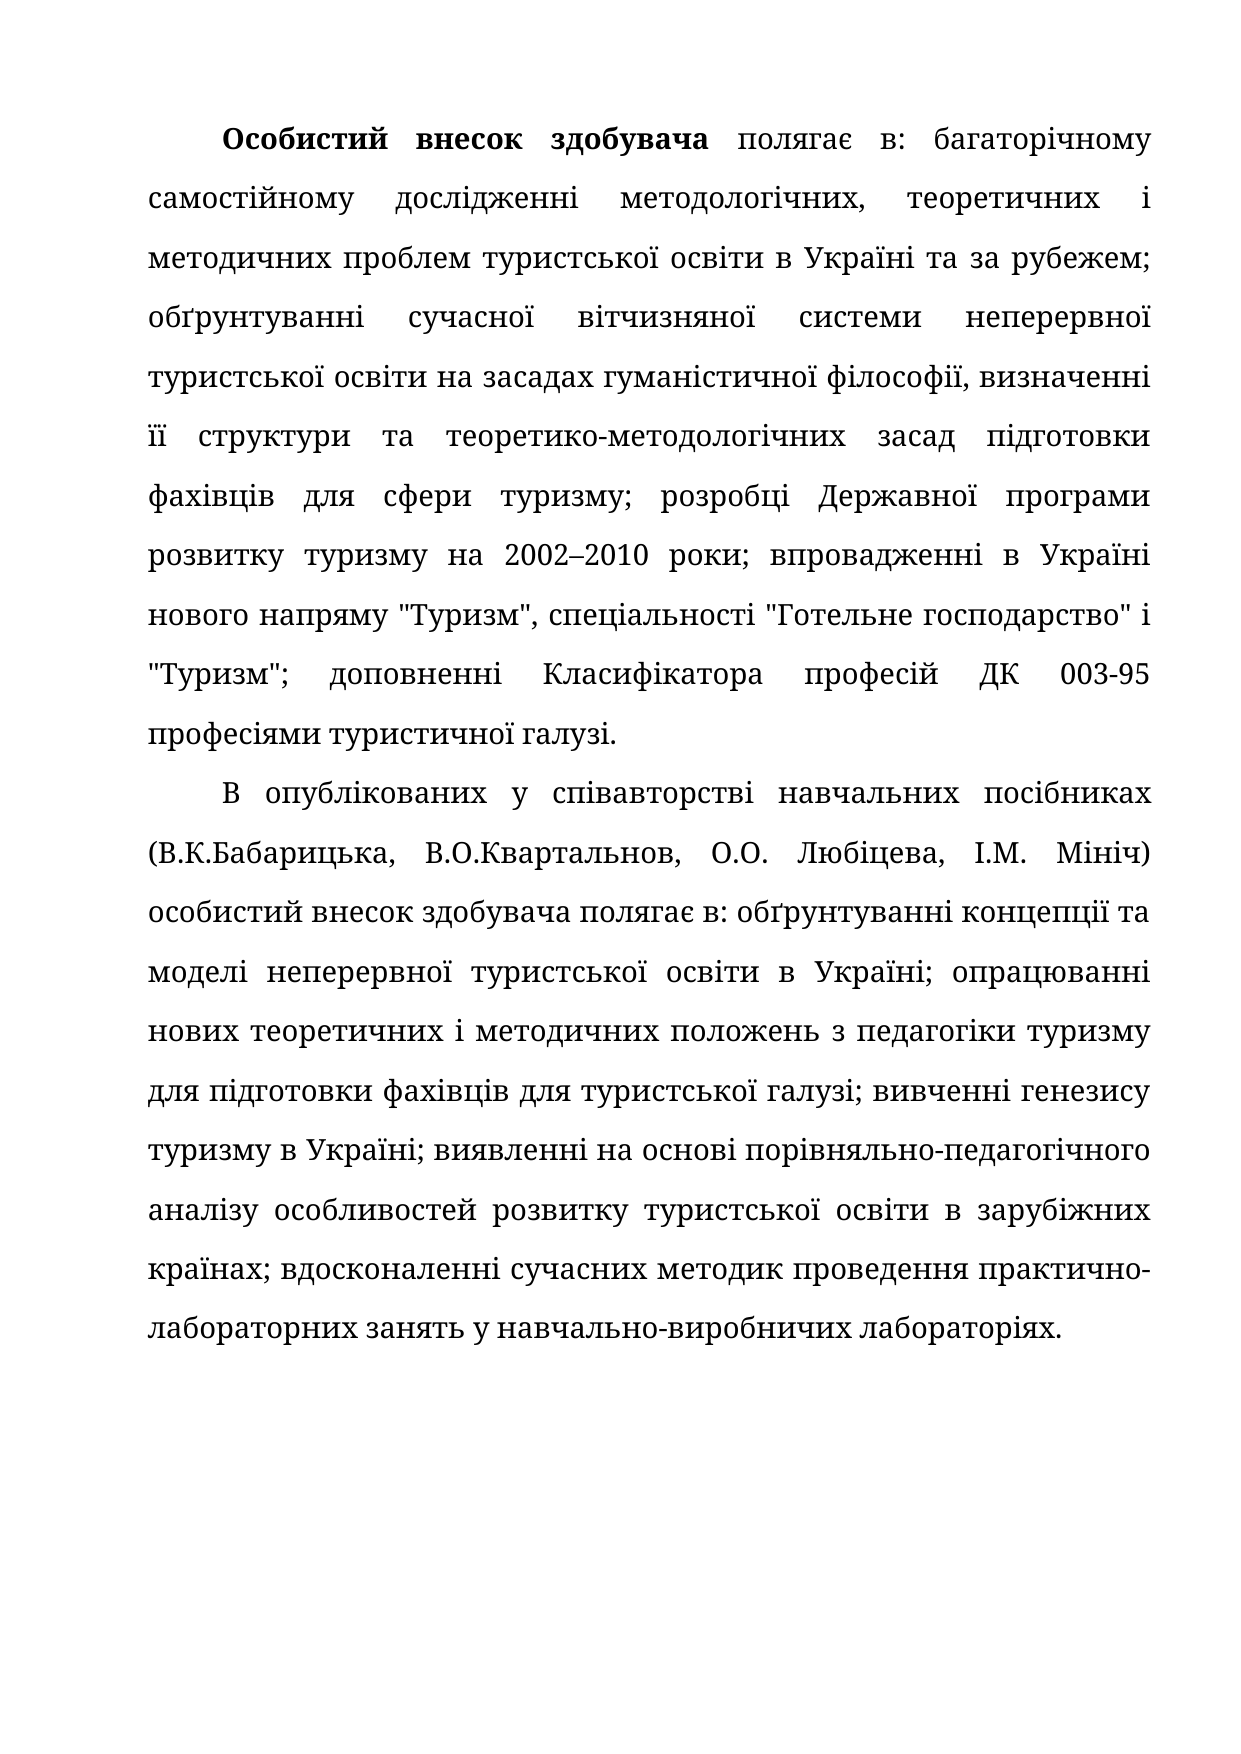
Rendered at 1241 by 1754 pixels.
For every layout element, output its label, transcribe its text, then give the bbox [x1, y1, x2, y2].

text В опублікованих у співавторстві навчальних посібниках (В.К.Бабарицька, В.О.Квартальнов, О.О. Любіцева, І.М. Мініч) особистий внесок здобувача полягає в: обґрунтуванні концепції та моделі неперервної туристської освіти в Україні; опрацюванні нових теоретичних і методичних положень з педагогіки туризму для підготовки фахівців для туристської галузі; вивченні генезису туризму в Україні; виявленні на основі порівняльно-педагогічного аналізу особливостей розвитку туристської освіти в зарубіжних країнах; вдосконаленні сучасних методик проведення практично-лабораторних занять у навчально-виробничих лабораторіях. [148, 772, 1152, 1347]
text Особистий внесок здобувача полягає в: багаторічному самостійному дослідженні методологічних, теоретичних і методичних проблем туристської освіти в Україні та за рубежем; обґрунтуванні сучасної вітчизняної системи неперервної туристської освіти на засадах гуманістичної філософії, визначенні її структури та теоретико-методологічних засад підготовки фахівців для сфери туризму; розробці Державної програми розвитку туризму на 2002–2010 роки; впровадженні в Україні нового напряму "Туризм", спеціальності "Готельне господарство" і "Туризм"; доповненні Класифікатора професій ДК 003-95 професіями туристичної галузі. [148, 118, 1152, 753]
